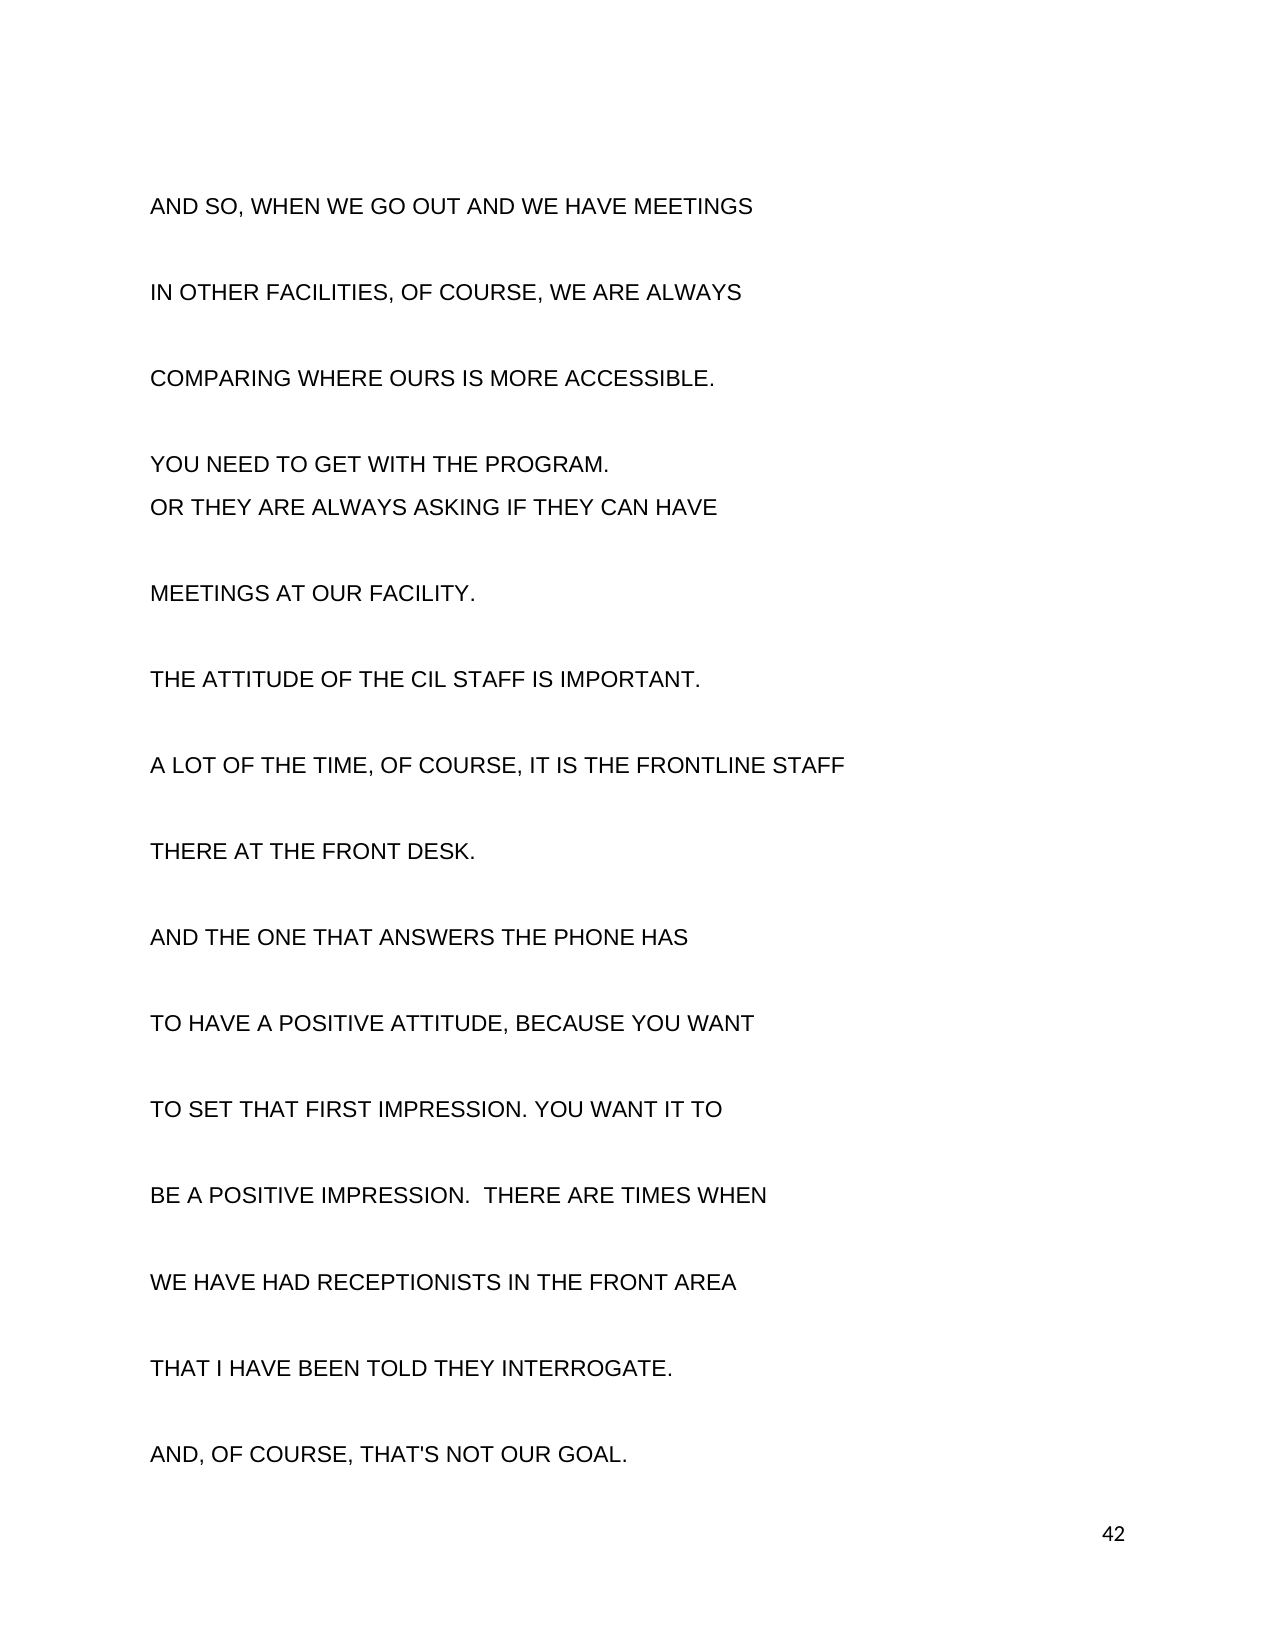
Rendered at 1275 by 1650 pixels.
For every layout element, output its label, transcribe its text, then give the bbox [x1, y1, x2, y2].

text YOU NEED TO GET WITH THE PROGRAM. [150, 451, 1125, 477]
text IN OTHER FACILITIES, OF COURSE, WE ARE ALWAYS [150, 279, 1125, 305]
text MEETINGS AT OUR FACILITY. [150, 580, 1125, 607]
text THAT I HAVE BEEN TOLD THEY INTERROGATE. [150, 1354, 1125, 1381]
text A LOT OF THE TIME, OF COURSE, IT IS THE FRONTLINE STAFF [150, 752, 1125, 779]
text THERE AT THE FRONT DESK. [150, 838, 1125, 865]
text COMPARING WHERE OURS IS MORE ACCESSIBLE. [150, 365, 1125, 391]
text AND, OF COURSE, THAT'S NOT OUR GOAL. [150, 1441, 1125, 1467]
text THE ATTITUDE OF THE CIL STAFF IS IMPORTANT. [150, 666, 1125, 693]
text WE HAVE HAD RECEPTIONISTS IN THE FRONT AREA [150, 1268, 1125, 1295]
text TO SET THAT FIRST IMPRESSION. YOU WANT IT TO [150, 1096, 1125, 1123]
text BE A POSITIVE IMPRESSION. THERE ARE TIMES WHEN [150, 1182, 1125, 1209]
text TO HAVE A POSITIVE ATTITUDE, BECAUSE YOU WANT [150, 1010, 1125, 1037]
text OR THEY ARE ALWAYS ASKING IF THEY CAN HAVE [150, 494, 1125, 521]
text AND SO, WHEN WE GO OUT AND WE HAVE MEETINGS [150, 193, 1125, 219]
text AND THE ONE THAT ANSWERS THE PHONE HAS [150, 924, 1125, 951]
